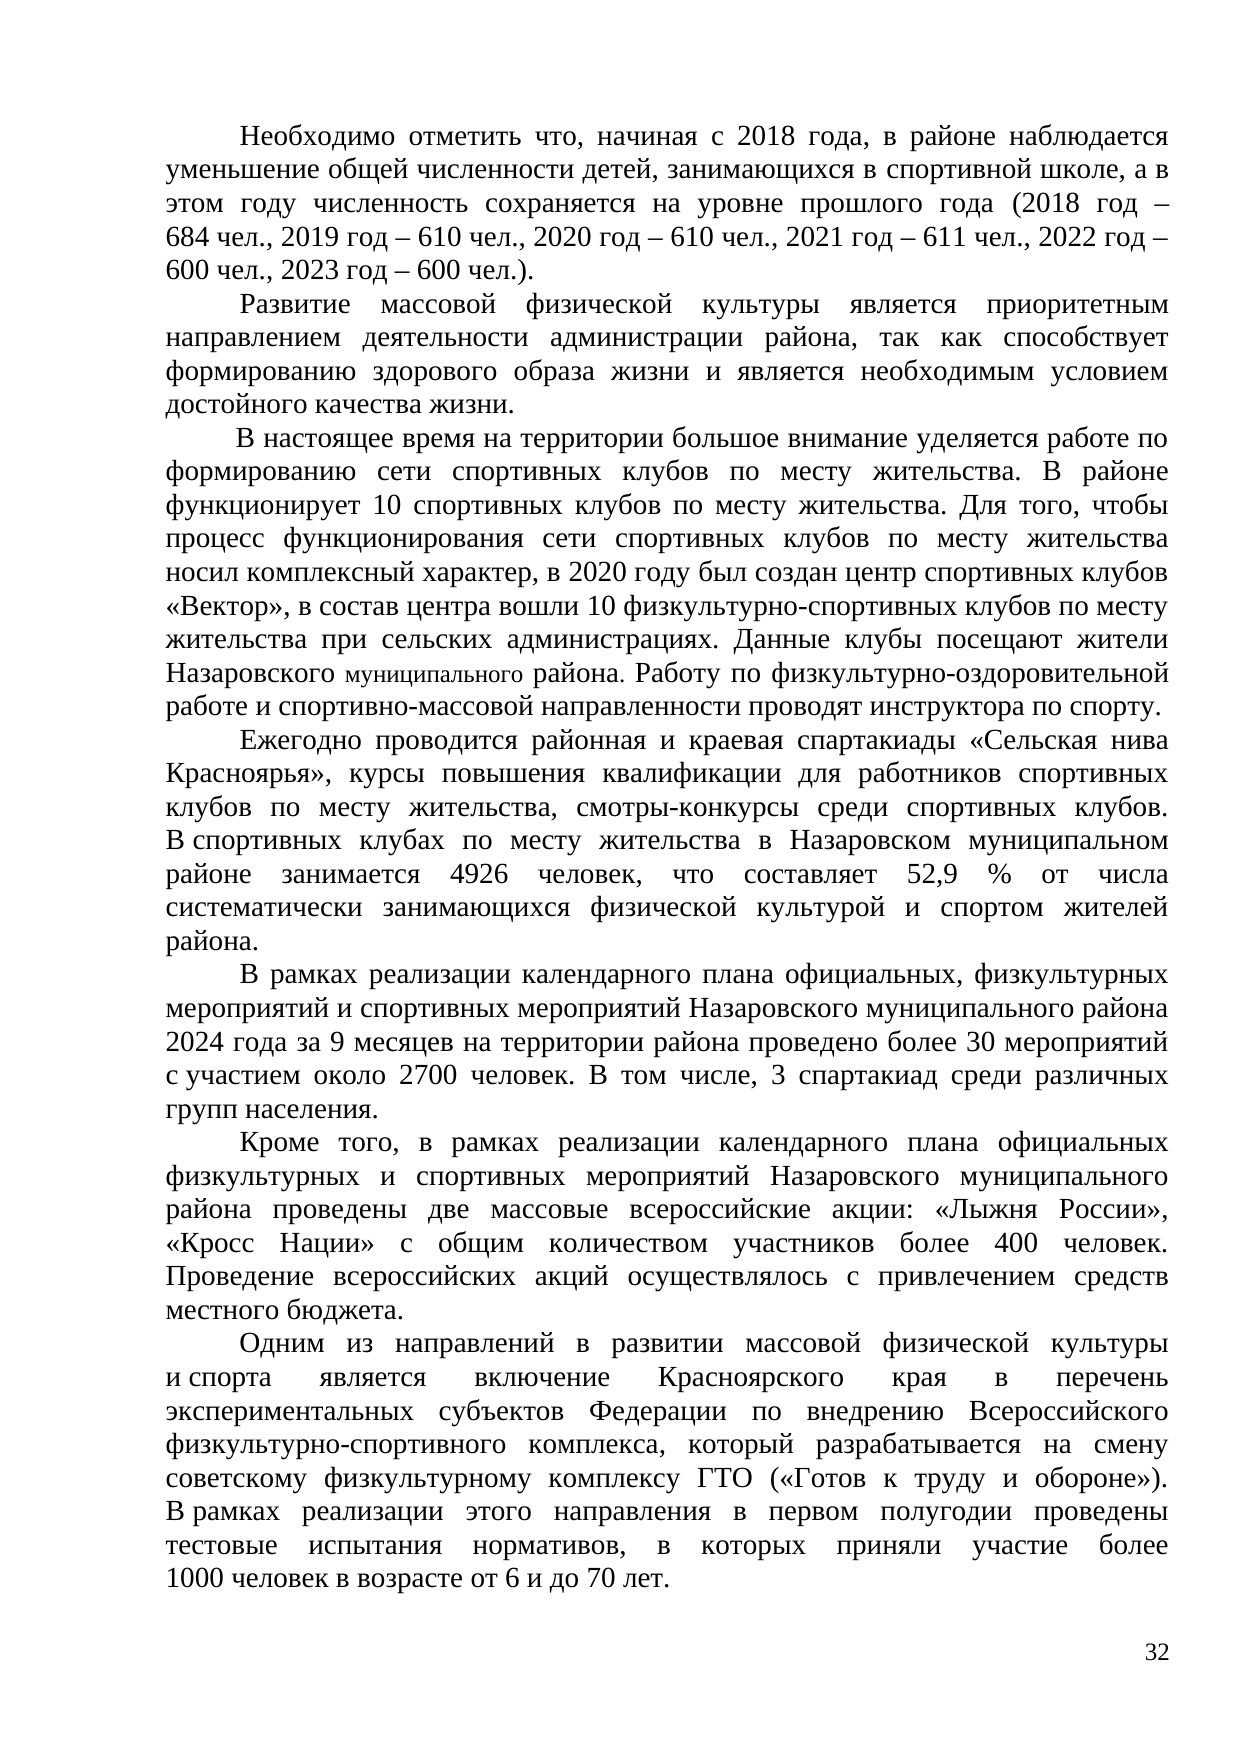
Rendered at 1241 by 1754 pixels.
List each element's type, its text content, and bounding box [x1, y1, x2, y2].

text В настоящее время на территории большое внимание уделяется работе по формированию сети спортивных клубов по месту жительства. В районе функционирует 10 спортивных клубов по месту жительства. Для того, чтобы процесс функционирования сети спортивных клубов по месту жительства носил комплексный характер, в 2020 году был создан центр спортивных клубов «Вектор», в состав центра вошли 10 физкультурно-спортивных клубов по месту жительства при сельских администрациях. Данные клубы посещают жители Назаровского муниципального района. Работу по физкультурно-оздоровительной работе и спортивно-массовой направленности проводят инструктора по спорту. [165, 420, 1169, 722]
text В рамках реализации календарного плана официальных, физкультурных мероприятий и спортивных мероприятий Назаровского муниципального района 2024 года за 9 месяцев на территории района проведено более 30 мероприятий с участием около 2700 человек. В том числе, 3 спартакиад среди различных групп населения. [165, 957, 1169, 1124]
text Необходимо отметить что, начиная с 2018 года, в районе наблюдается уменьшение общей численности детей, занимающихся в спортивной школе, а в этом году численность сохраняется на уровне прошлого года (2018 год – 684 чел., 2019 год – 610 чел., 2020 год – 610 чел., 2021 год – 611 чел., 2022 год – 600 чел., 2023 год – 600 чел.). [165, 118, 1169, 286]
text Кроме того, в рамках реализации календарного плана официальных физкультурных и спортивных мероприятий Назаровского муниципального района проведены две массовые всероссийские акции: «Лыжня России», «Кросс Нации» с общим количеством участников более 400 человек. Проведение всероссийских акций осуществлялось с привлечением средств местного бюджета. [165, 1124, 1169, 1326]
text Развитие массовой физической культуры является приоритетным направлением деятельности администрации района, так как способствует формированию здорового образа жизни и является необходимым условием достойного качества жизни. [165, 286, 1169, 420]
text Ежегодно проводится районная и краевая спартакиады «Сельская нива Красноярья», курсы повышения квалификации для работников спортивных клубов по месту жительства, смотры-конкурсы среди спортивных клубов. В спортивных клубах по месту жительства в Назаровском муниципальном районе занимается 4926 человек, что составляет 52,9 % от числа систематически занимающихся физической культурой и спортом жителей района. [165, 722, 1169, 957]
text Одним из направлений в развитии массовой физической культуры и спорта является включение Красноярского края в перечень экспериментальных субъектов Федерации по внедрению Всероссийского физкультурно-спортивного комплекса, который разрабатывается на смену советскому физкультурному комплексу ГТО («Готов к труду и обороне»). В рамках реализации этого направления в первом полугодии проведены тестовые испытания нормативов, в которых приняли участие более 1000 человек в возрасте от 6 и до 70 лет. [165, 1326, 1169, 1594]
